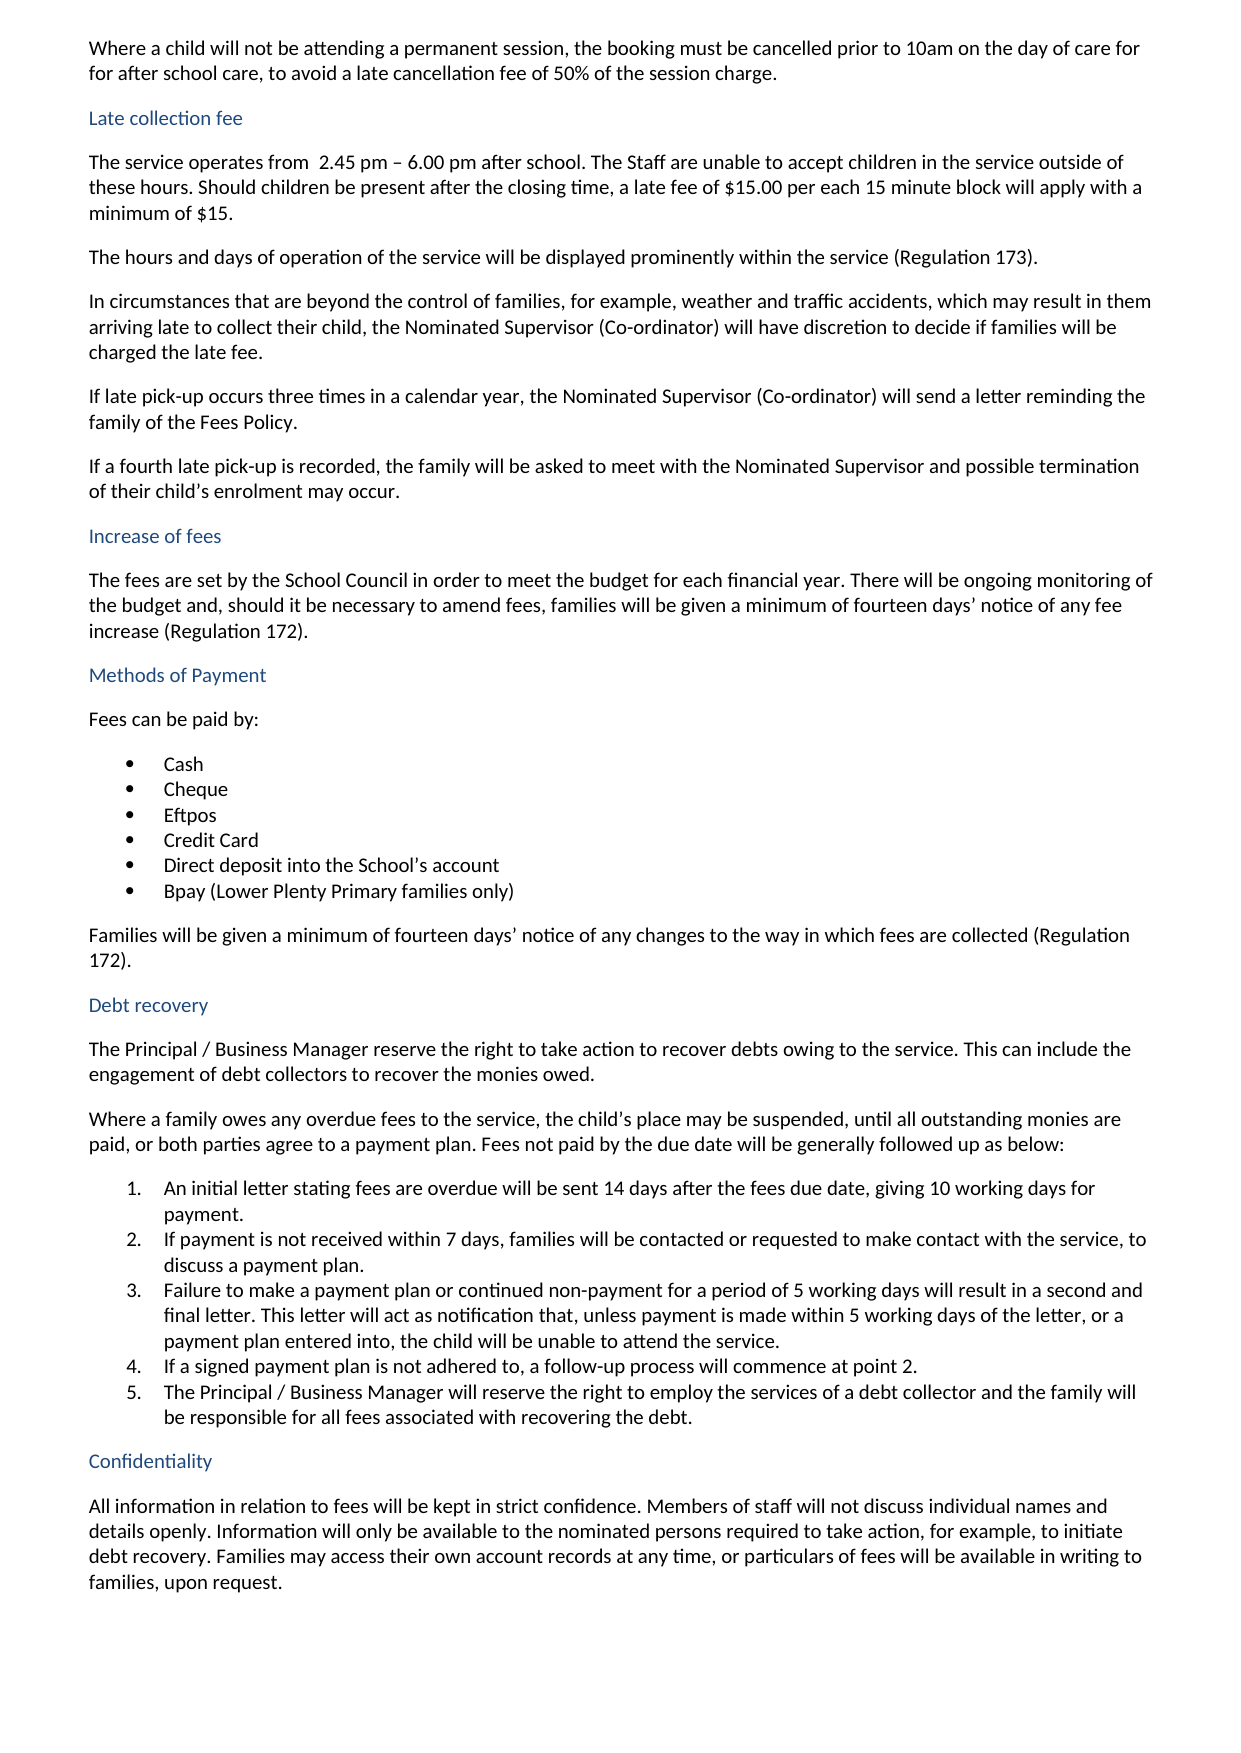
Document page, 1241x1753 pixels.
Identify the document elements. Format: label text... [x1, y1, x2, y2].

text Where a child will not be attending a permanent session, the booking must be cancelled prior to 10am on the day of care for for after school care, to avoid a late cancellation fee of 50% of the session charge. [88, 35, 1157, 86]
text Fees can be paid by: [88, 707, 1157, 732]
subtitle Methods of Payment [88, 662, 1157, 688]
list The Principal / Business Manager will reserve the right to employ the services of a debt collector and the family will be responsible for all fees associated with recovering the debt. [126, 1379, 1157, 1430]
list If a signed payment plan is not adhered to, a follow-up process will commence at point 2. [126, 1353, 1157, 1379]
list An initial letter stating fees are overdue will be sent 14 days after the fees due date, giving 10 working days for payment. [126, 1176, 1157, 1226]
text If a fourth late pick-up is recorded, the family will be asked to meet with the Nominated Supervisor and possible termination of their child’s enrolment may occur. [88, 453, 1157, 504]
text All information in relation to fees will be kept in strict confidence. Members of staff will not discuss individual names and details openly. Information will only be available to the nominated persons required to take action, for example, to initiate debt recovery. Families may access their own account records at any time, or particulars of fees will be available in writing to families, upon request. [88, 1493, 1157, 1594]
text In circumstances that are beyond the control of families, for example, weather and traffic accidents, which may result in them arriving late to collect their child, the Nominated Supervisor (Co-ordinator) will have discretion to decide if families will be charged the late fee. [88, 288, 1157, 365]
list Eftpos [126, 802, 1157, 827]
list Direct deposit into the School’s account [126, 853, 1157, 878]
subtitle Confidentiality [88, 1449, 1157, 1474]
text The fees are set by the School Council in order to meet the budget for each financial year. There will be ongoing monitoring of the budget and, should it be necessary to amend fees, families will be given a minimum of fourteen days’ notice of any fee increase (Regulation 172). [88, 567, 1157, 643]
text If late pick-up occurs three times in a calendar year, the Nominated Supervisor (Co-ordinator) will send a letter reminding the family of the Fees Policy. [88, 384, 1157, 434]
text The service operates from 2.45 pm – 6.00 pm after school. The Staff are unable to accept children in the service outside of these hours. Should children be present after the closing time, a late fee of $15.00 per each 15 minute block will apply with a minimum of $15. [88, 149, 1157, 225]
text The hours and days of operation of the service will be displayed prominently within the service (Regulation 173). [88, 244, 1157, 270]
list Cheque [126, 776, 1157, 802]
text Where a family owes any overdue fees to the service, the child’s place may be suspended, until all outstanding monies are paid, or both parties agree to a payment plan. Fees not paid by the due date will be generally followed up as below: [88, 1106, 1157, 1157]
list Credit Card [126, 827, 1157, 853]
subtitle Debt recovery [88, 992, 1157, 1017]
list Bpay (Lower Plenty Primary families only) [126, 878, 1157, 903]
list Failure to make a payment plan or continued non-payment for a period of 5 working days will result in a second and final letter. This letter will act as notification that, unless payment is made within 5 working days of the letter, or a payment plan entered into, the child will be unable to attend the service. [126, 1277, 1157, 1353]
subtitle Increase of fees [88, 523, 1157, 548]
list Cash [126, 751, 1157, 776]
subtitle Late collection fee [88, 105, 1157, 130]
text Families will be given a minimum of fourteen days’ notice of any changes to the way in which fees are collected (Regulation 172). [88, 922, 1157, 973]
text The Principal / Business Manager reserve the right to take action to recover debts owing to the service. This can include the engagement of debt collectors to recover the monies owed. [88, 1036, 1157, 1087]
list If payment is not received within 7 days, families will be contacted or requested to make contact with the service, to discuss a payment plan. [126, 1226, 1157, 1277]
